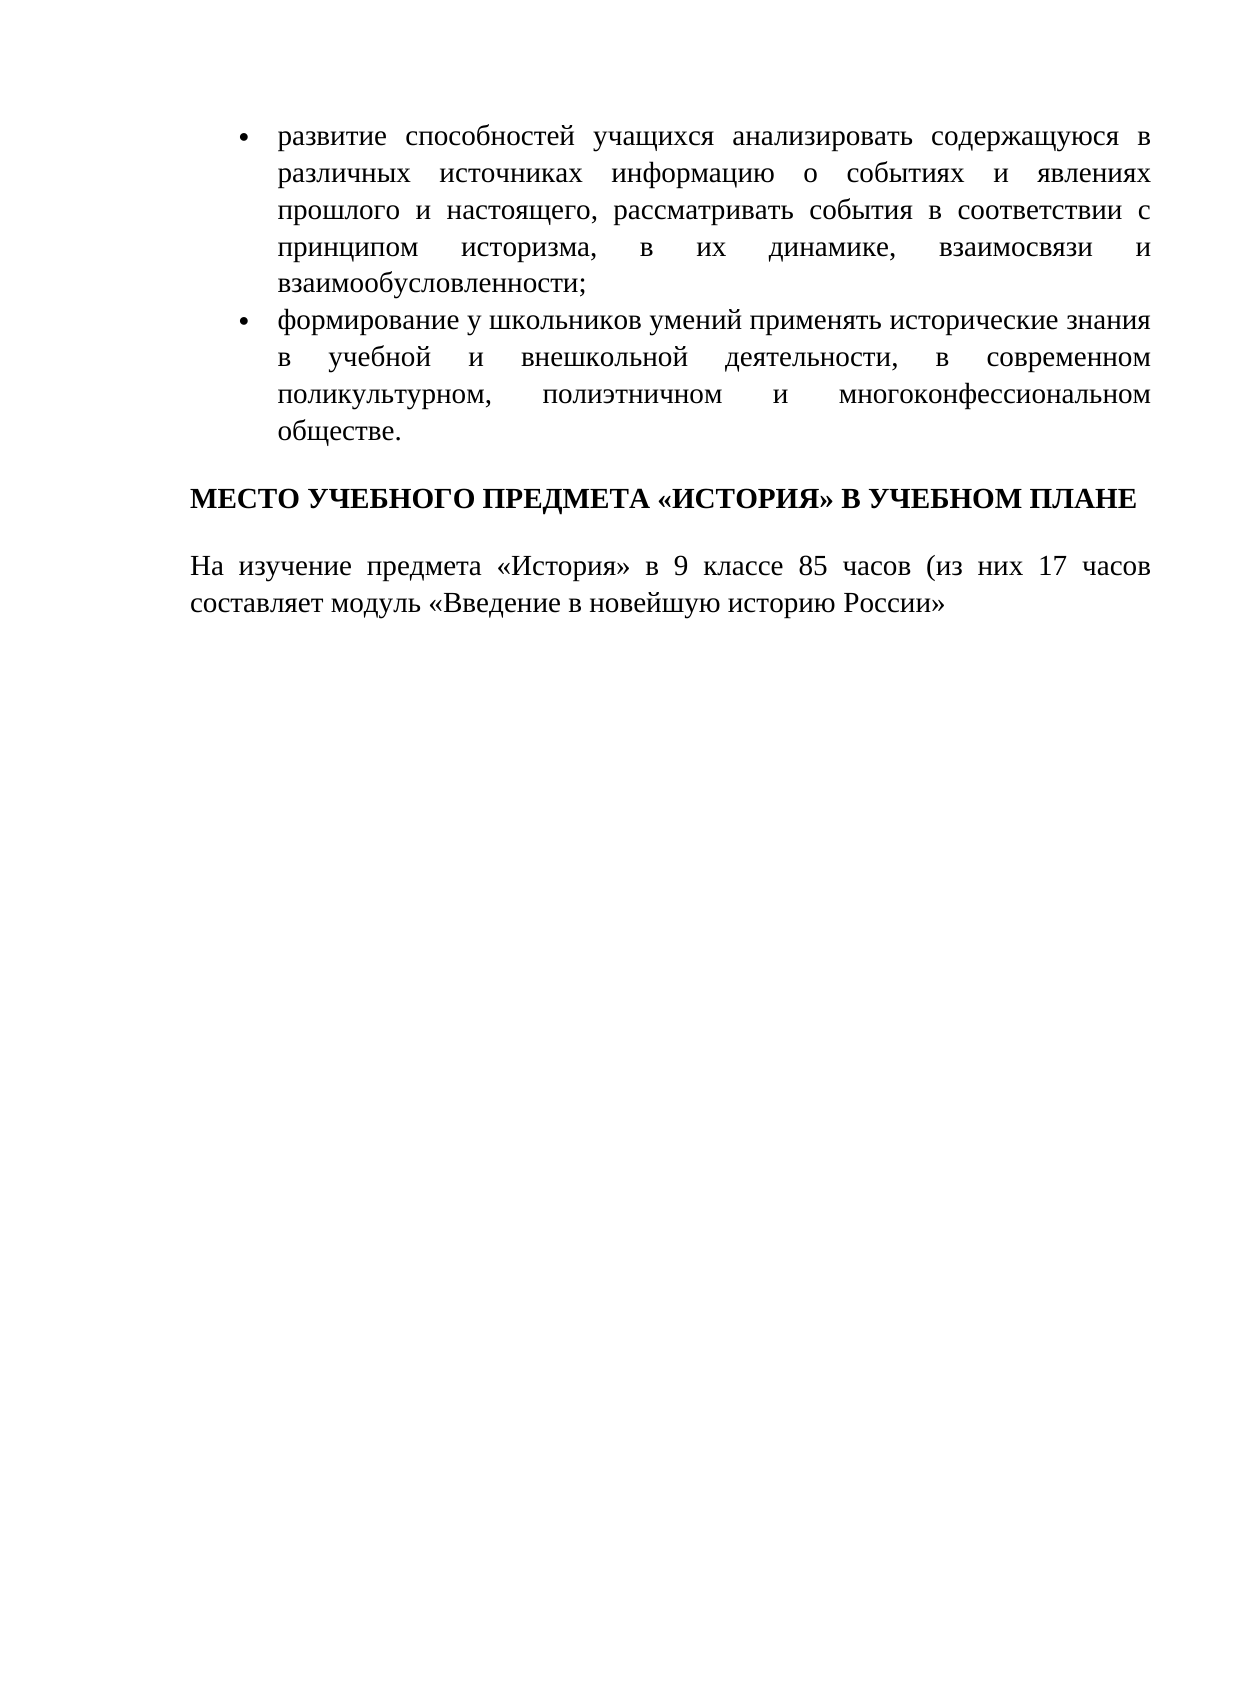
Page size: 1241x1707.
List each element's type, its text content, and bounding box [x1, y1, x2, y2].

text МЕСТО УЧЕБНОГО ПРЕДМЕТА «ИСТОРИЯ» В УЧЕБНОМ ПЛАНЕ [190, 481, 1152, 514]
list формирование у школьников умений применять исторические знания в учебной и внешкольной деятельности, в современном поликультурном, полиэтничном и многоконфессиональном обществе. [240, 302, 1152, 447]
list развитие способностей учащихся анализировать содержащуюся в различных источниках информацию о событиях и явлениях прошлого и настоящего, рассматривать события в соответствии с принципом историзма, в их динамике, взаимосвязи и взаимообусловленности; [240, 118, 1152, 299]
text На изучение предмета «История» в 9 классе 85 часов (из них 17 часов составляет модуль «Введение в новейшую историю России» [190, 548, 1152, 619]
